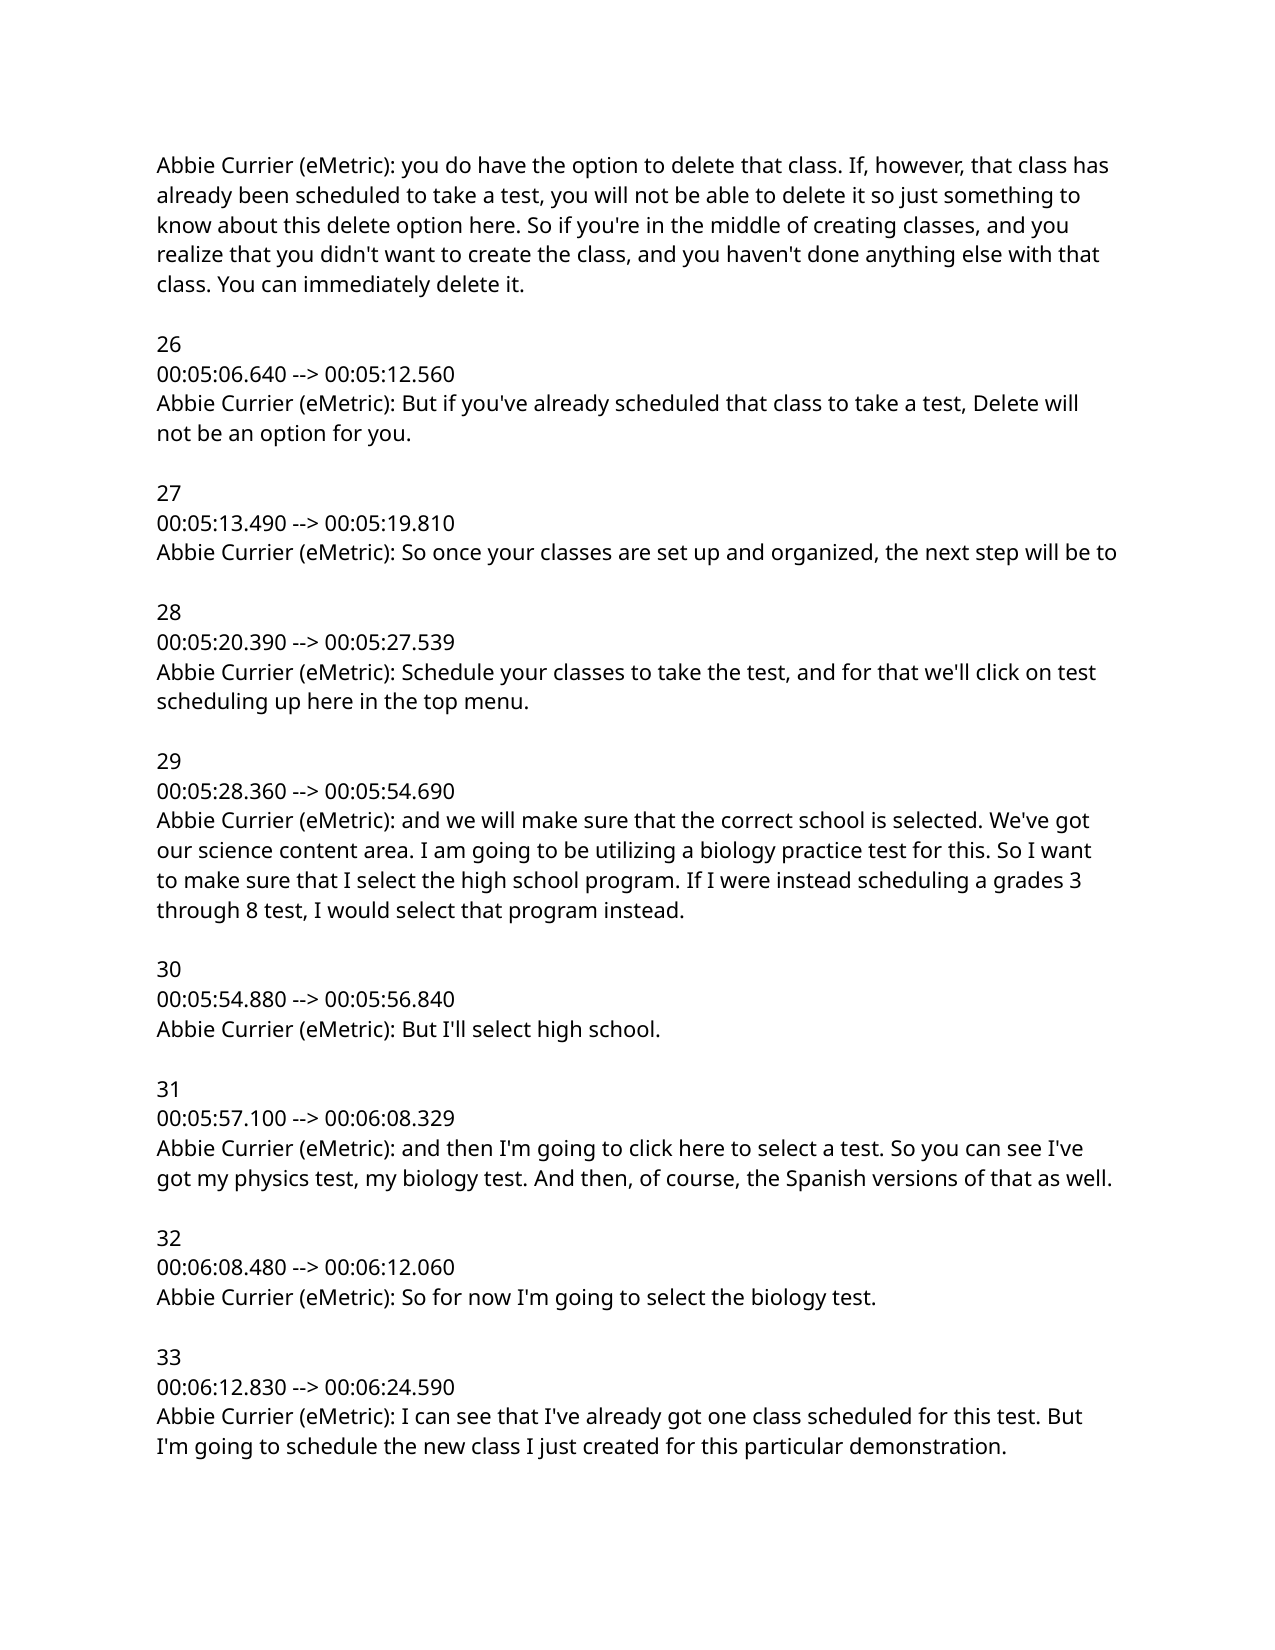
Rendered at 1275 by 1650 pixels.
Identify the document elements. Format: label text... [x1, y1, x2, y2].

text 00:05:54.880 --> 00:05:56.840 [156, 984, 1118, 1014]
text 00:06:08.480 --> 00:06:12.060 [156, 1252, 1118, 1282]
text 31 [156, 1073, 1118, 1103]
text Abbie Currier (eMetric): and we will make sure that the correct school is selected. We've got our science content area. I am going to be utilizing a biology practice test for this. So I want to make sure that I select the high school program. If I were instead scheduling a grades 3 through 8 test, I would select that program instead. [156, 805, 1118, 924]
text 33 [156, 1342, 1118, 1371]
text 00:05:13.490 --> 00:05:19.810 [156, 507, 1118, 537]
text Abbie Currier (eMetric): Schedule your classes to take the test, and for that we'll click on test scheduling up here in the top menu. [156, 656, 1118, 716]
text Abbie Currier (eMetric): So once your classes are set up and organized, the next step will be to [156, 537, 1118, 567]
text 29 [156, 746, 1118, 776]
text 32 [156, 1222, 1118, 1252]
text 27 [156, 478, 1118, 507]
text 00:05:20.390 --> 00:05:27.539 [156, 627, 1118, 656]
text 28 [156, 597, 1118, 627]
text Abbie Currier (eMetric): So for now I'm going to select the biology test. [156, 1282, 1118, 1312]
text Abbie Currier (eMetric): I can see that I've already got one class scheduled for this test. But I'm going to schedule the new class I just created for this particular demonstration. [156, 1401, 1118, 1461]
text Abbie Currier (eMetric): But I'll select high school. [156, 1014, 1118, 1044]
text Abbie Currier (eMetric): you do have the option to delete that class. If, however, that class has already been scheduled to take a test, you will not be able to delete it so just something to know about this delete option here. So if you're in the middle of creating classes, and you realize that you didn't want to create the class, and you haven't done anything else with that class. You can immediately delete it. [156, 150, 1118, 299]
text 30 [156, 954, 1118, 984]
text 26 [156, 329, 1118, 358]
text 00:05:57.100 --> 00:06:08.329 [156, 1103, 1118, 1133]
text 00:06:12.830 --> 00:06:24.590 [156, 1371, 1118, 1401]
text 00:05:06.640 --> 00:05:12.560 [156, 358, 1118, 388]
text Abbie Currier (eMetric): But if you've already scheduled that class to take a test, Delete will not be an option for you. [156, 388, 1118, 448]
text 00:05:28.360 --> 00:05:54.690 [156, 776, 1118, 805]
text Abbie Currier (eMetric): and then I'm going to click here to select a test. So you can see I've got my physics test, my biology test. And then, of course, the Spanish versions of that as well. [156, 1133, 1118, 1193]
